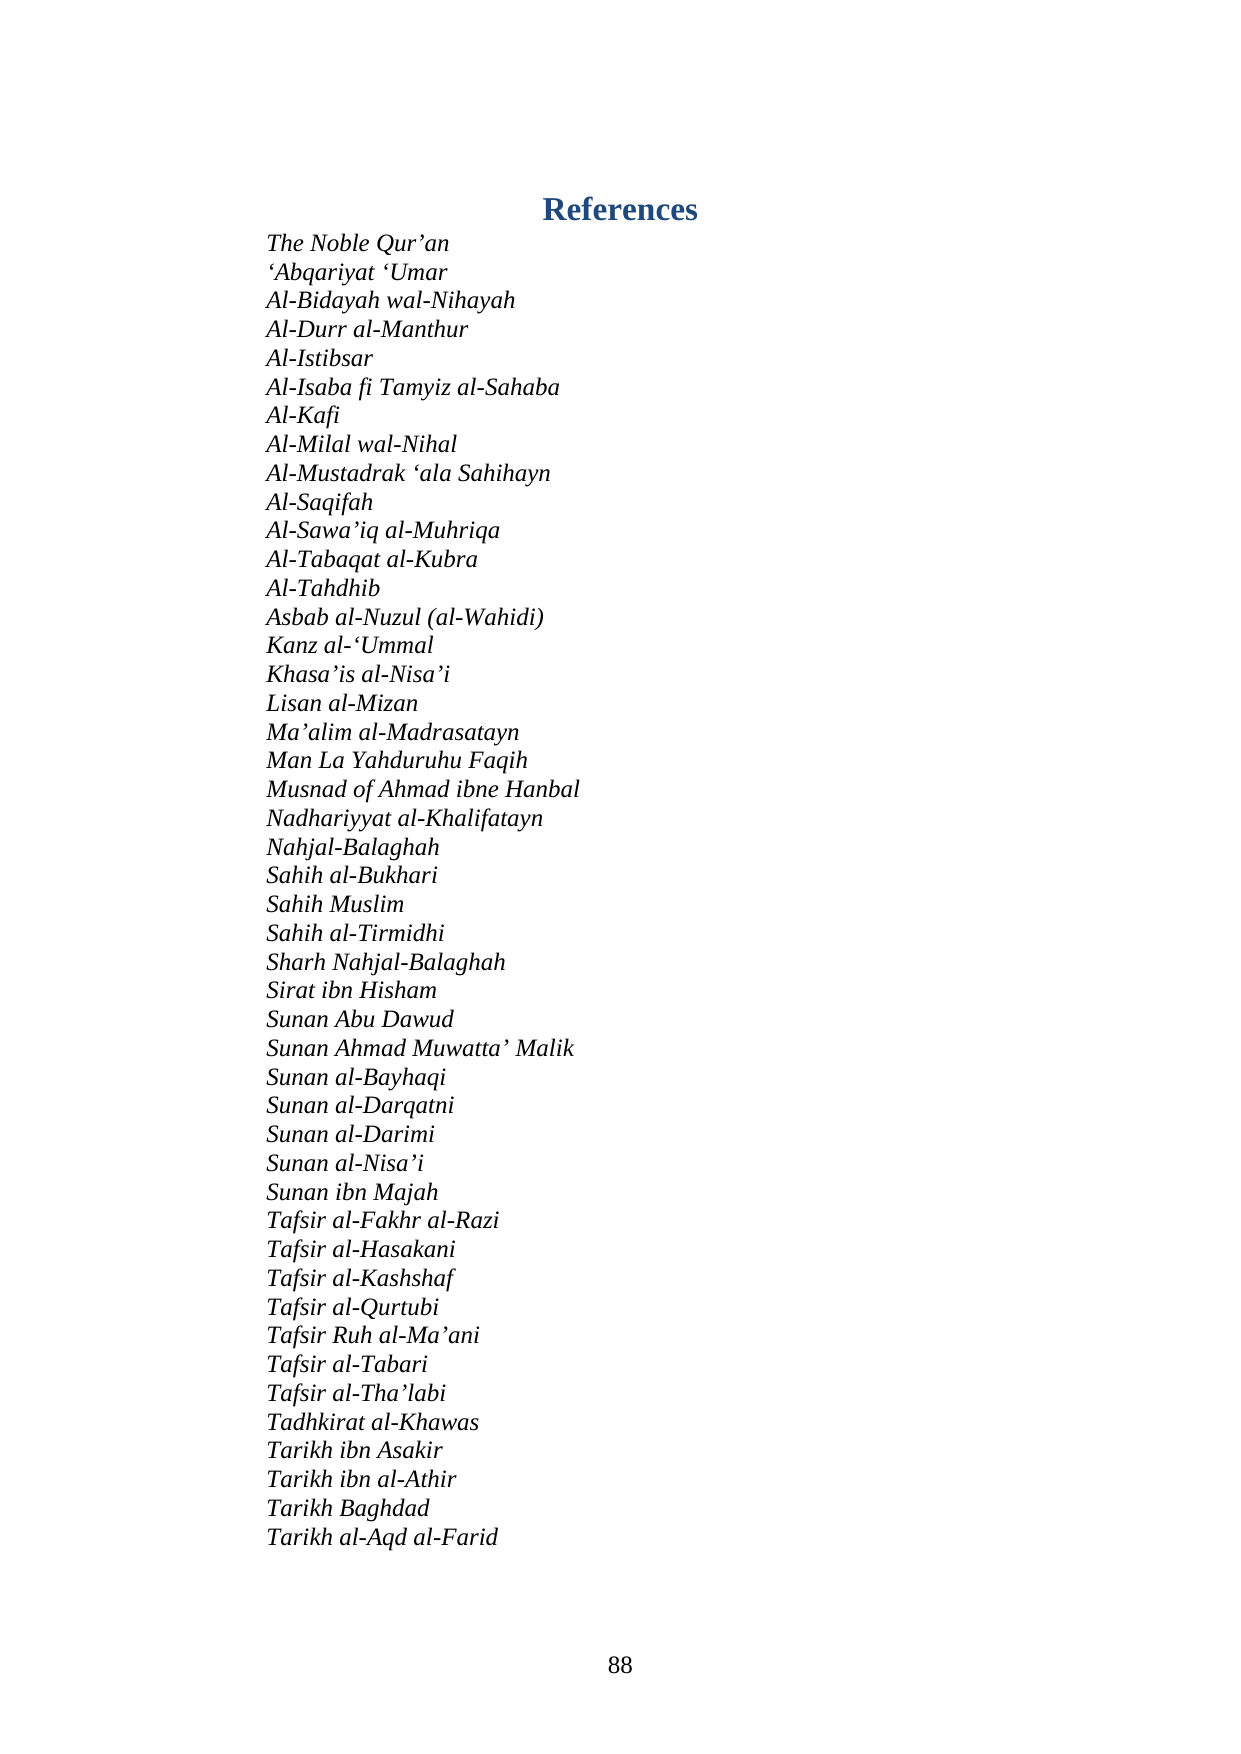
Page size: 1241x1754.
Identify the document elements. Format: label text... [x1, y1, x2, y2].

text Sunan al-Nisa’i [236, 1148, 1004, 1177]
text Tafsir al-Fakhr al-Razi [236, 1206, 1004, 1234]
text Al-Milal wal-Nihal [236, 429, 1004, 458]
text Sunan al-Bayhaqi [236, 1062, 1004, 1091]
text Sunan Abu Dawud [236, 1004, 1004, 1033]
text Sharh Nahjal-Balaghah [236, 947, 1004, 976]
text Sunan al-Darimi [236, 1119, 1004, 1148]
text Nadhariyyat al-Khalifatayn [236, 803, 1004, 832]
text Man La Yahduruhu Faqih [236, 746, 1004, 774]
text Nahjal-Balaghah [236, 832, 1004, 861]
text The Noble Qur’an [236, 228, 1004, 257]
text Tafsir al-Tabari [236, 1349, 1004, 1378]
text Al-Bidayah wal-Nihayah [236, 286, 1004, 314]
text Al-Mustadrak ‘ala Sahihayn [236, 458, 1004, 487]
text ‘Abqariyat ‘Umar [236, 257, 1004, 286]
text Khasa’is al-Nisa’i [236, 659, 1004, 688]
text Ma’alim al-Madrasatayn [236, 717, 1004, 746]
text Sahih al-Bukhari [236, 861, 1004, 889]
text Sunan ibn Majah [236, 1177, 1004, 1206]
text Al-Kafi [236, 401, 1004, 429]
text Al-Durr al-Manthur [236, 314, 1004, 343]
subtitle References [236, 190, 1004, 228]
text Tarikh ibn al-Athir [236, 1464, 1004, 1493]
text Sahih Muslim [236, 889, 1004, 918]
text Tarikh Baghdad [236, 1493, 1004, 1522]
text Al-Sawa’iq al-Muhriqa [236, 516, 1004, 544]
text Lisan al-Mizan [236, 688, 1004, 717]
text Tafsir al-Hasakani [236, 1234, 1004, 1263]
text Al-Tabaqat al-Kubra [236, 544, 1004, 573]
text Al-Saqifah [236, 487, 1004, 516]
text Sunan Ahmad Muwatta’ Malik [236, 1033, 1004, 1062]
text Kanz al-‘Ummal [236, 631, 1004, 659]
text Tarikh ibn Asakir [236, 1436, 1004, 1464]
text Sirat ibn Hisham [236, 976, 1004, 1004]
text Al-Isaba fi Tamyiz al-Sahaba [236, 372, 1004, 401]
text Al-Tahdhib [236, 573, 1004, 602]
text Sunan al-Darqatni [236, 1091, 1004, 1119]
text Tarikh al-Aqd al-Farid [236, 1522, 1004, 1551]
text Al-Istibsar [236, 343, 1004, 372]
text Tafsir Ruh al-Ma’ani [236, 1321, 1004, 1349]
text Tafsir al-Qurtubi [236, 1292, 1004, 1321]
text Tafsir al-Kashshaf [236, 1263, 1004, 1292]
text Asbab al-Nuzul (al-Wahidi) [236, 602, 1004, 631]
text Musnad of Ahmad ibne Hanbal [236, 774, 1004, 803]
text Tadhkirat al-Khawas [236, 1407, 1004, 1436]
text Tafsir al-Tha’labi [236, 1378, 1004, 1407]
text Sahih al-Tirmidhi [236, 918, 1004, 947]
